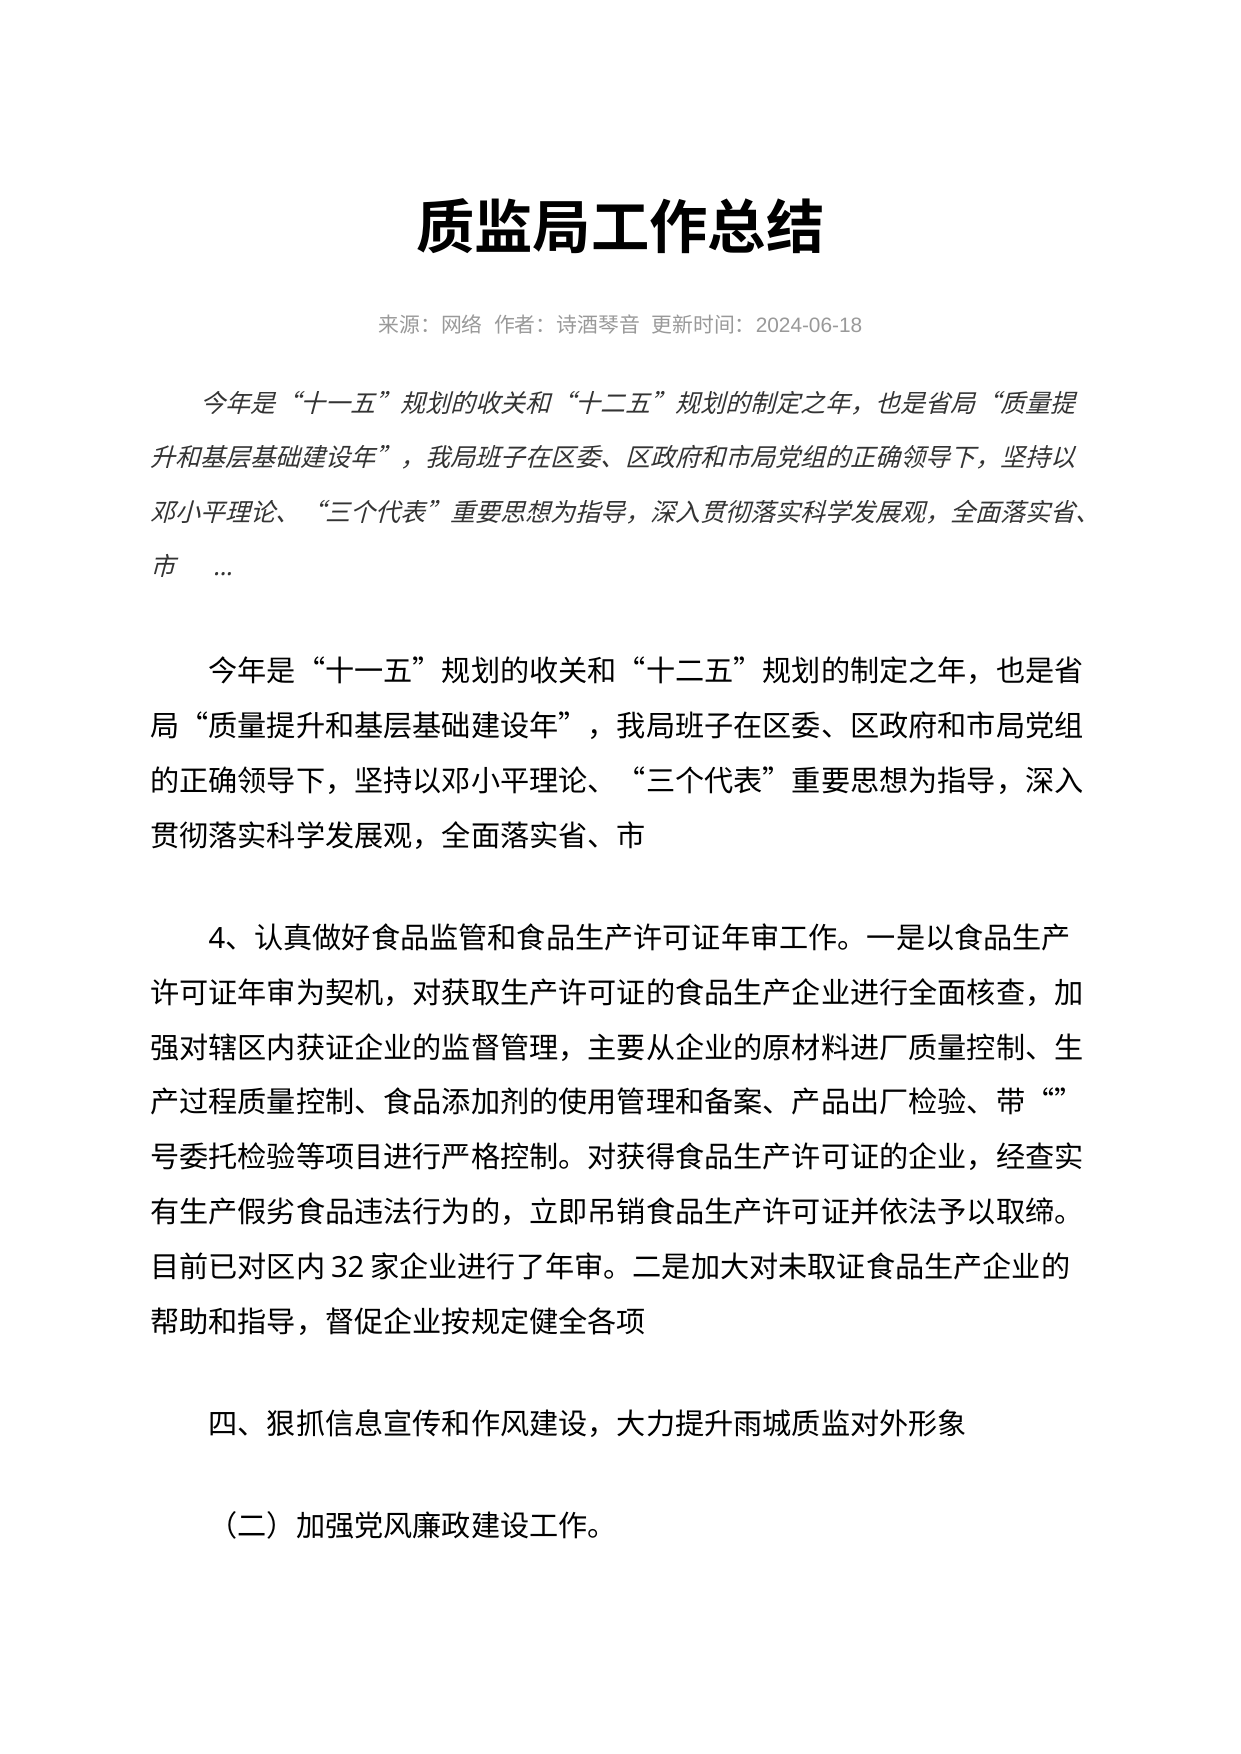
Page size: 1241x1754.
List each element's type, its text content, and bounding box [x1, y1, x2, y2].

text 今年是“十一五”规划的收关和“十二五”规划的制定之年，也是省局“质量提升和基层基础建设年”，我局班子在区委、区政府和市局党组的正确领导下，坚持以邓小平理论、“三个代表”重要思想为指导，深入贯彻落实科学发展观，全面落实省、市 [150, 648, 1090, 855]
text 今年是“十一五”规划的收关和“十二五”规划的制定之年，也是省局“质量提升和基层基础建设年”，我局班子在区委、区政府和市局党组的正确领导下，坚持以邓小平理论、“三个代表”重要思想为指导，深入贯彻落实科学发展观，全面落实省、市 ... [150, 383, 1090, 583]
subtitle 质监局工作总结 [150, 181, 1090, 266]
text （二）加强党风廉政建设工作。 [150, 1502, 1090, 1544]
text 四、狠抓信息宣传和作风建设，大力提升雨城质监对外形象 [150, 1401, 1090, 1443]
text 4、认真做好食品监管和食品生产许可证年审工作。一是以食品生产许可证年审为契机，对获取生产许可证的食品生产企业进行全面核查，加强对辖区内获证企业的监督管理，主要从企业的原材料进厂质量控制、生产过程质量控制、食品添加剂的使用管理和备案、产品出厂检验、带“”号委托检验等项目进行严格控制。对获得食品生产许可证的企业，经查实有生产假劣食品违法行为的，立即吊销食品生产许可证并依法予以取缔。目前已对区内32家企业进行了年审。二是加大对未取证食品生产企业的帮助和指导，督促企业按规定健全各项 [150, 914, 1090, 1341]
text 来源：网络 作者：诗酒琴音 更新时间：2024-06-18 [150, 313, 1090, 337]
